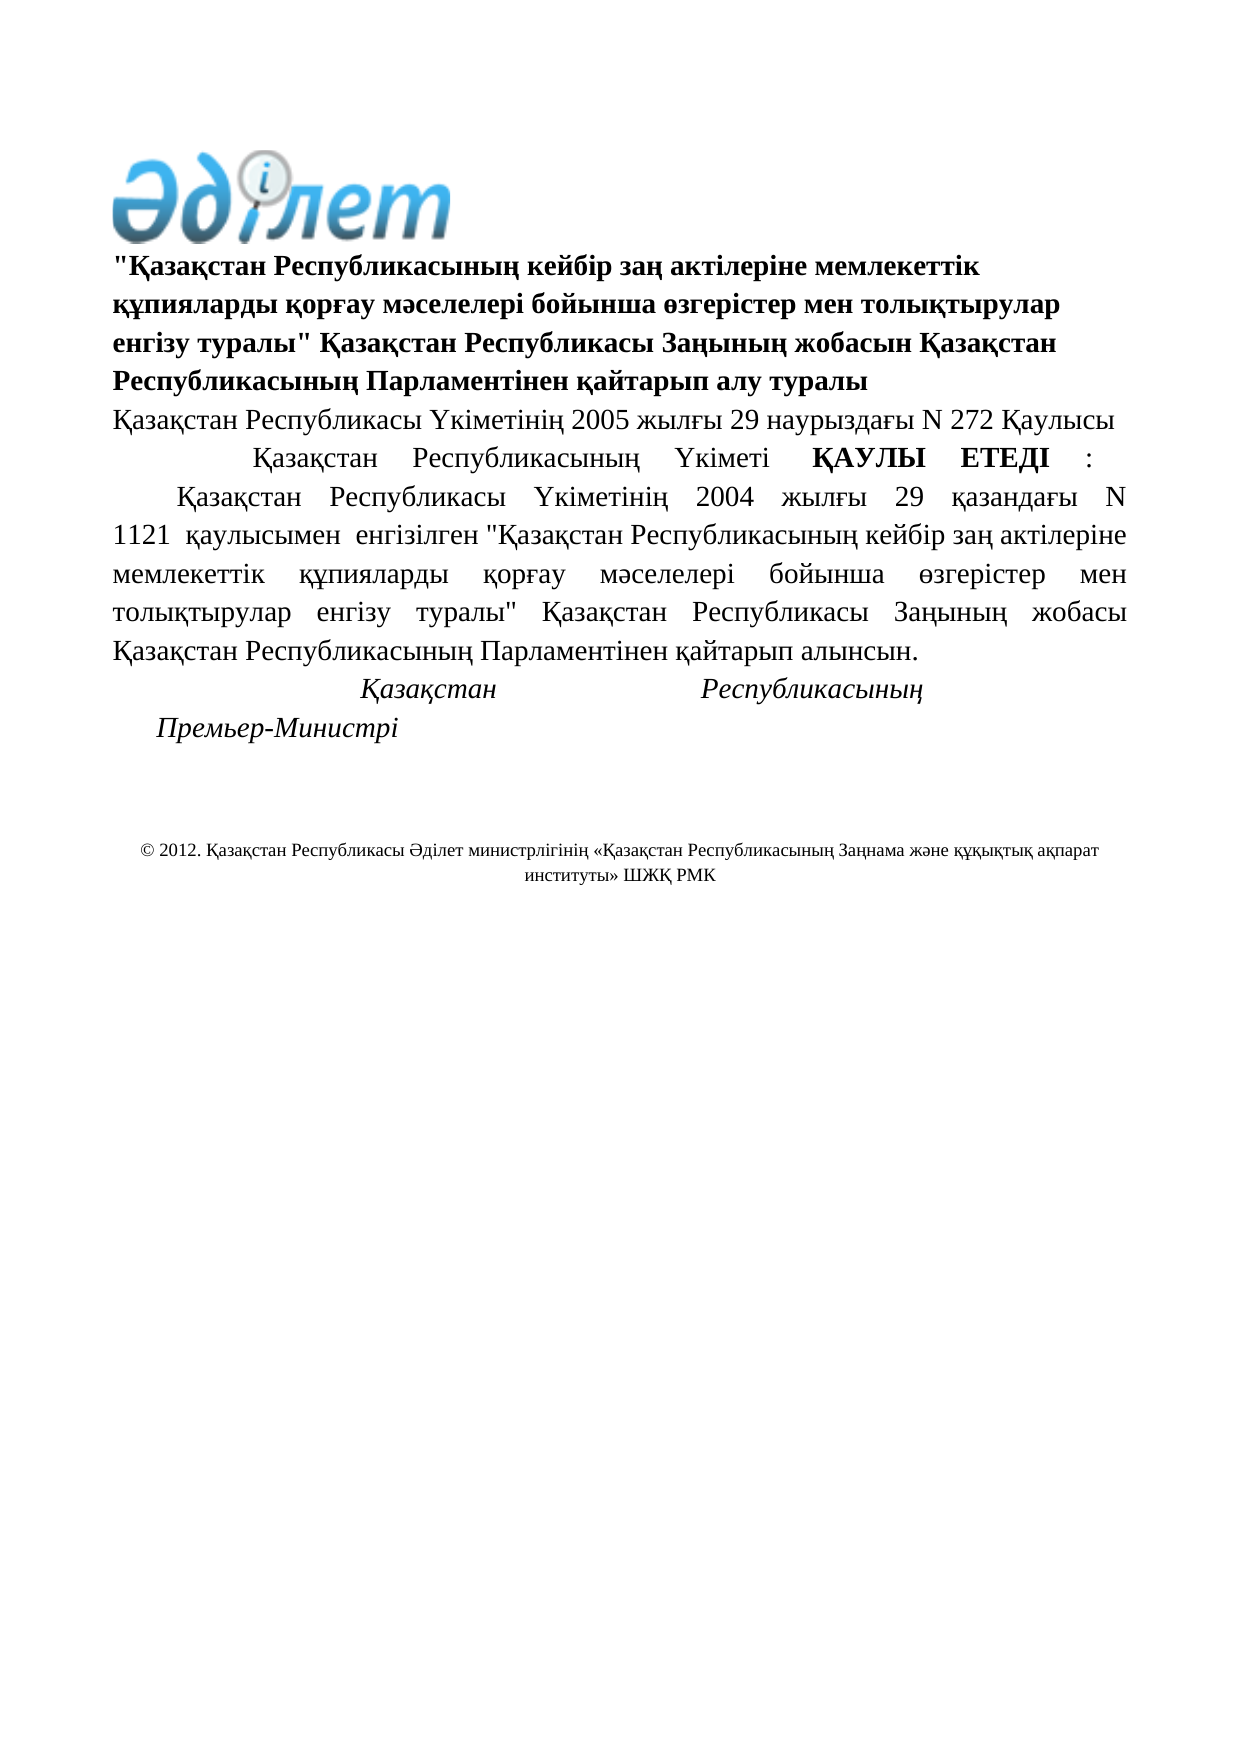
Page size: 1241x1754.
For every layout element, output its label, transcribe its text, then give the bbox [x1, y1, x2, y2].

picture [112, 150, 451, 244]
text © 2012. Қазақстан Республикасы Әділет министрлігінің «Қазақстан Республикасының Заңнама және құқықтық ақпарат институты» ШЖҚ РМК [112, 839, 1128, 886]
text Қазақстан Республикасының Үкіметі ҚАУЛЫ ЕТЕДІ : Қазақстан Республикасы Үкіметінің 2004 жылғы 29 қазандағы N 1121 қаулысымен енгізілген "Қазақстан Республикасының кейбір заң актілеріне мемлекеттік құпияларды қорғау мәселелері бойынша өзгерістер мен толықтырулар енгізу туралы" Қазақстан Республикасы Заңының жобасы Қазақстан Республикасының Парламентінен қайтарып алынсын. [112, 440, 1128, 667]
text Қазақстан Республикасының Премьер-Министрі [112, 672, 1128, 744]
text Қазақстан Республикасы Үкіметінің 2005 жылғы 29 наурыздағы N 272 Қаулысы [112, 402, 1128, 435]
text "Қазақстан Республикасының кейбір заң актілеріне мемлекеттік құпияларды қорғау мәселелері бойынша өзгерістер мен толықтырулар енгізу туралы" Қазақстан Республикасы Заңының жобасын Қазақстан Республикасының Парламентінен қайтарып алу туралы [112, 248, 1128, 397]
